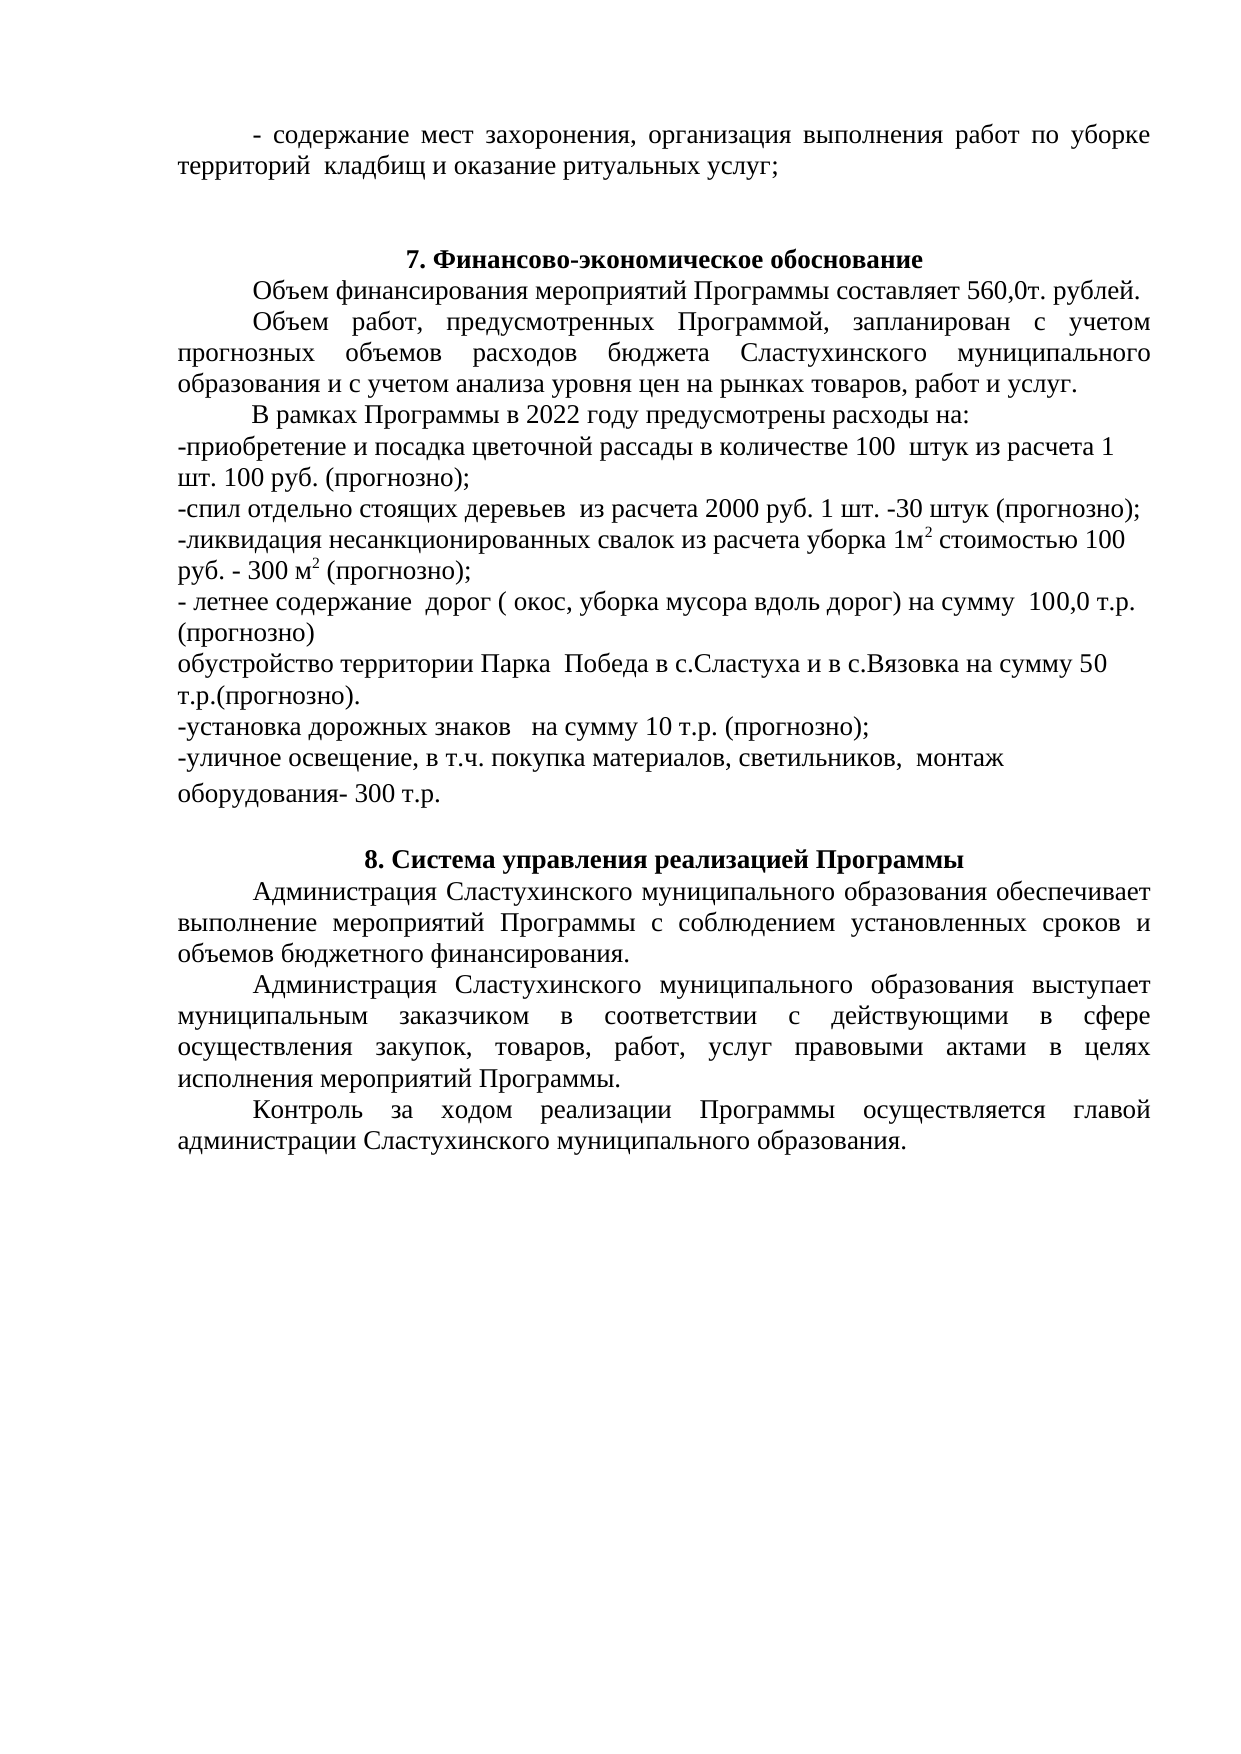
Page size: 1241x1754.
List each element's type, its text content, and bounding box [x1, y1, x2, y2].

text В рамках Программы в 2022 году предусмотрены расходы на: [177, 398, 1152, 429]
text -приобретение и посадка цветочной рассады в количестве 100 штук из расчета 1 шт. 100 руб. (прогнозно); [177, 429, 1152, 492]
text Объем работ, предусмотренных Программой, запланирован с учетом прогнозных объемов расходов бюджета Сластухинского муниципального образования и с учетом анализа уровня цен на рынках товаров, работ и услуг. [177, 305, 1152, 398]
text Администрация Сластухинского муниципального образования обеспечивает выполнение мероприятий Программы с соблюдением установленных сроков и объемов бюджетного финансирования. [177, 875, 1152, 968]
text Контроль за ходом реализации Программы осуществляется главой администрации Сластухинского муниципального образования. [177, 1093, 1152, 1155]
text - содержание мест захоронения, организация выполнения работ по уборке территорий кладбищ и оказание ритуальных услуг; [177, 118, 1152, 180]
text Объем финансирования мероприятий Программы составляет 560,0т. рублей. [177, 274, 1152, 305]
text 7. Финансово-экономическое обоснование [177, 243, 1152, 274]
text 8. Система управления реализацией Программы [177, 844, 1152, 875]
text обустройство территории Парка Победа в с.Сластуха и в с.Вязовка на сумму 50 т.р.(прогнозно). [177, 648, 1152, 710]
text - летнее содержание дорог ( окос, уборка мусора вдоль дорог) на сумму 100,0 т.р.(прогнозно) [177, 585, 1152, 648]
text -спил отдельно стоящих деревьев из расчета 2000 руб. 1 шт. -30 штук (прогнозно); [177, 492, 1152, 523]
text Администрация Сластухинского муниципального образования выступает муниципальным заказчиком в соответствии с действующими в сфере осуществления закупок, товаров, работ, услуг правовыми актами в целях исполнения мероприятий Программы. [177, 968, 1152, 1093]
text -ликвидация несанкционированных свалок из расчета уборка 1м2 стоимостью 100 руб. - 300 м2 (прогнозно); [177, 523, 1152, 585]
text -установка дорожных знаков на сумму 10 т.р. (прогнозно); [177, 710, 1152, 741]
text -уличное освещение, в т.ч. покупка материалов, светильников, монтаж оборудования- 300 т.р. [177, 741, 1152, 808]
